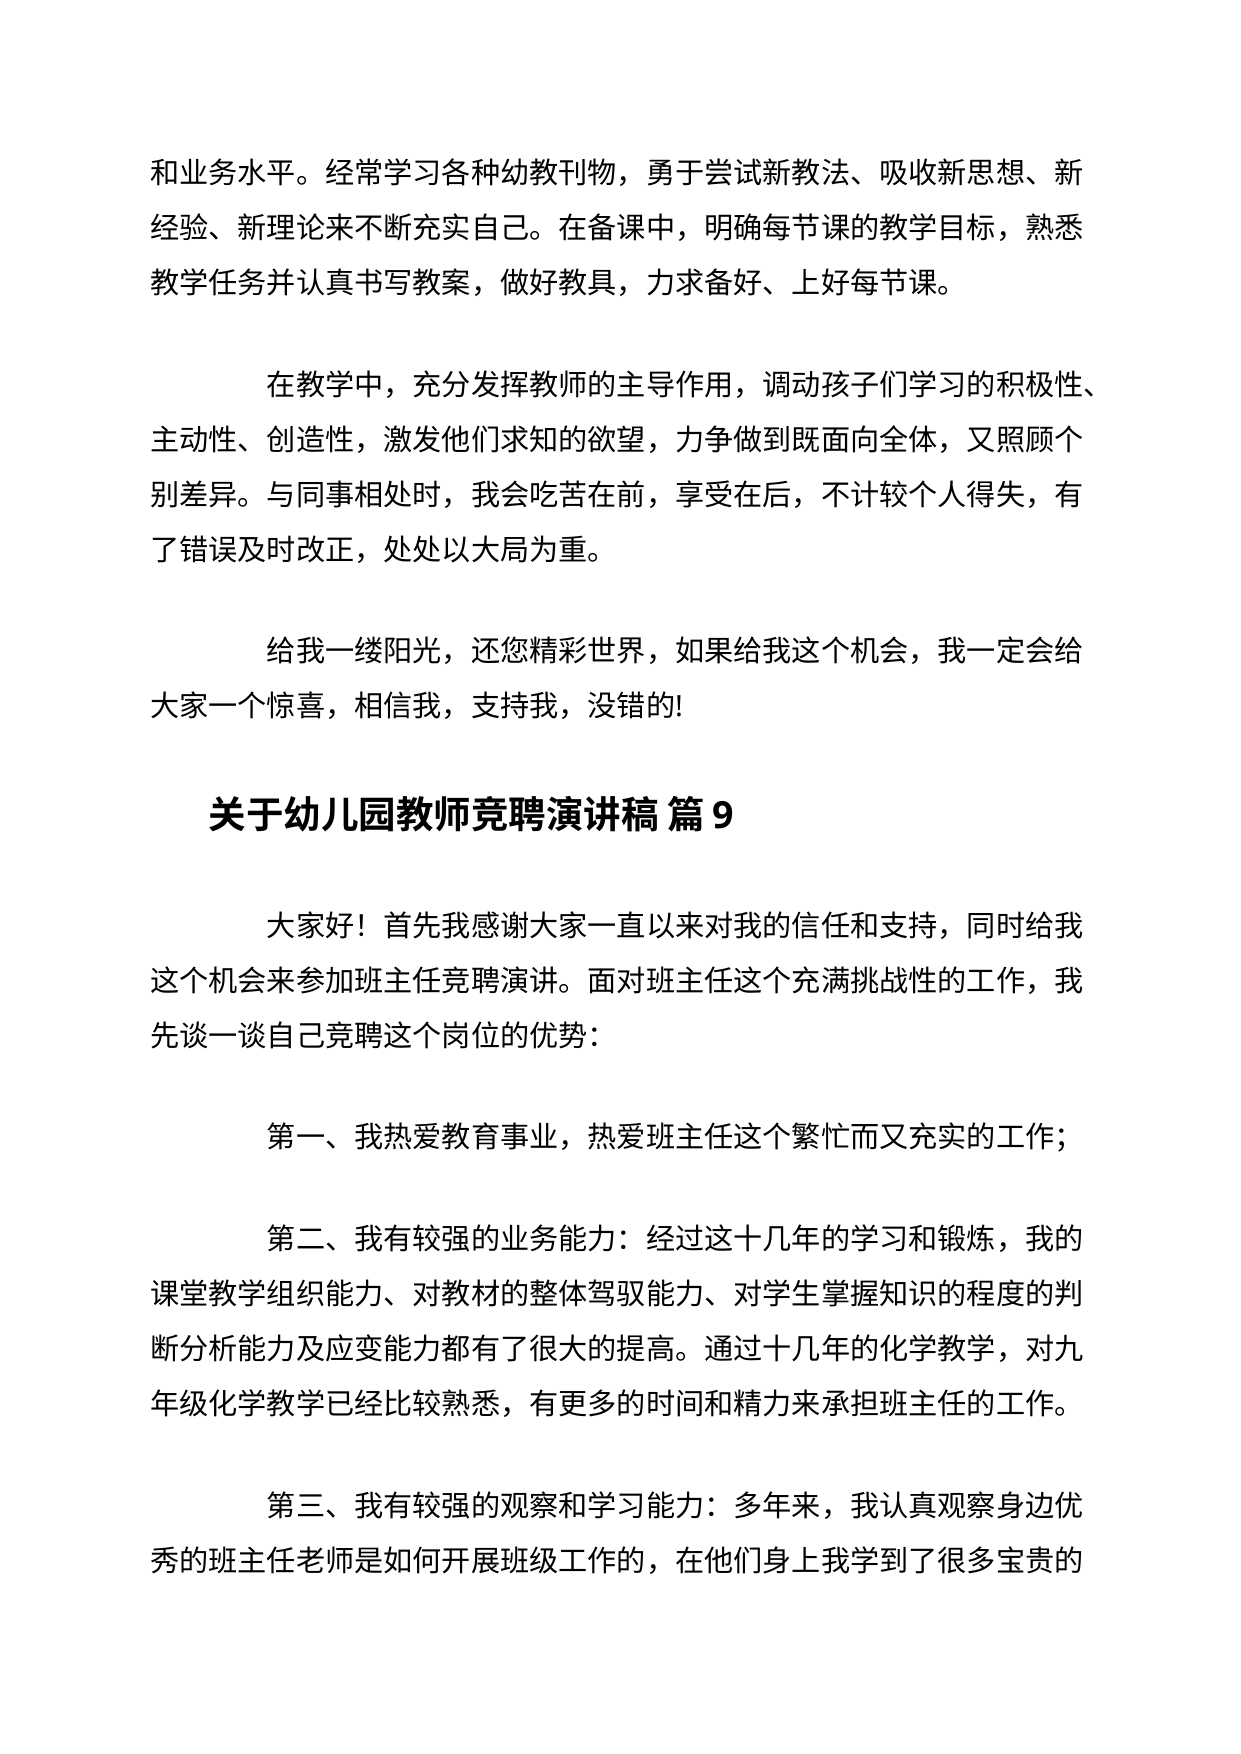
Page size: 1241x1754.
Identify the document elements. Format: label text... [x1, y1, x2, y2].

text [150, 150, 1090, 302]
text 给我一缕阳光，还您精彩世界，如果给我这个机会，我一定会给大家一个惊喜，相信我，支持我，没错的! [150, 628, 1090, 725]
text 第一、我热爱教育事业，热爱班主任这个繁忙而又充实的工作； [150, 1114, 1090, 1156]
text 关于幼儿园教师竞聘演讲稿 篇9 [150, 785, 1090, 839]
text 大家好！首先我感谢大家一直以来对我的信任和支持，同时给我这个机会来参加班主任竞聘演讲。面对班主任这个充满挑战性的工作，我先谈一谈自己竞聘这个岗位的优势： [150, 902, 1090, 1054]
text 在教学中，充分发挥教师的主导作用，调动孩子们学习的积极性、主动性、创造性，激发他们求知的欲望，力争做到既面向全体，又照顾个别差异。与同事相处时，我会吃苦在前，享受在后，不计较个人得失，有了错误及时改正，处处以大局为重。 [150, 362, 1090, 568]
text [150, 1482, 1090, 1579]
text 第二、我有较强的业务能力：经过这十几年的学习和锻炼，我的课堂教学组织能力、对教材的整体驾驭能力、对学生掌握知识的程度的判断分析能力及应变能力都有了很大的提高。通过十几年的化学教学，对九年级化学教学已经比较熟悉，有更多的时间和精力来承担班主任的工作。 [150, 1216, 1090, 1423]
